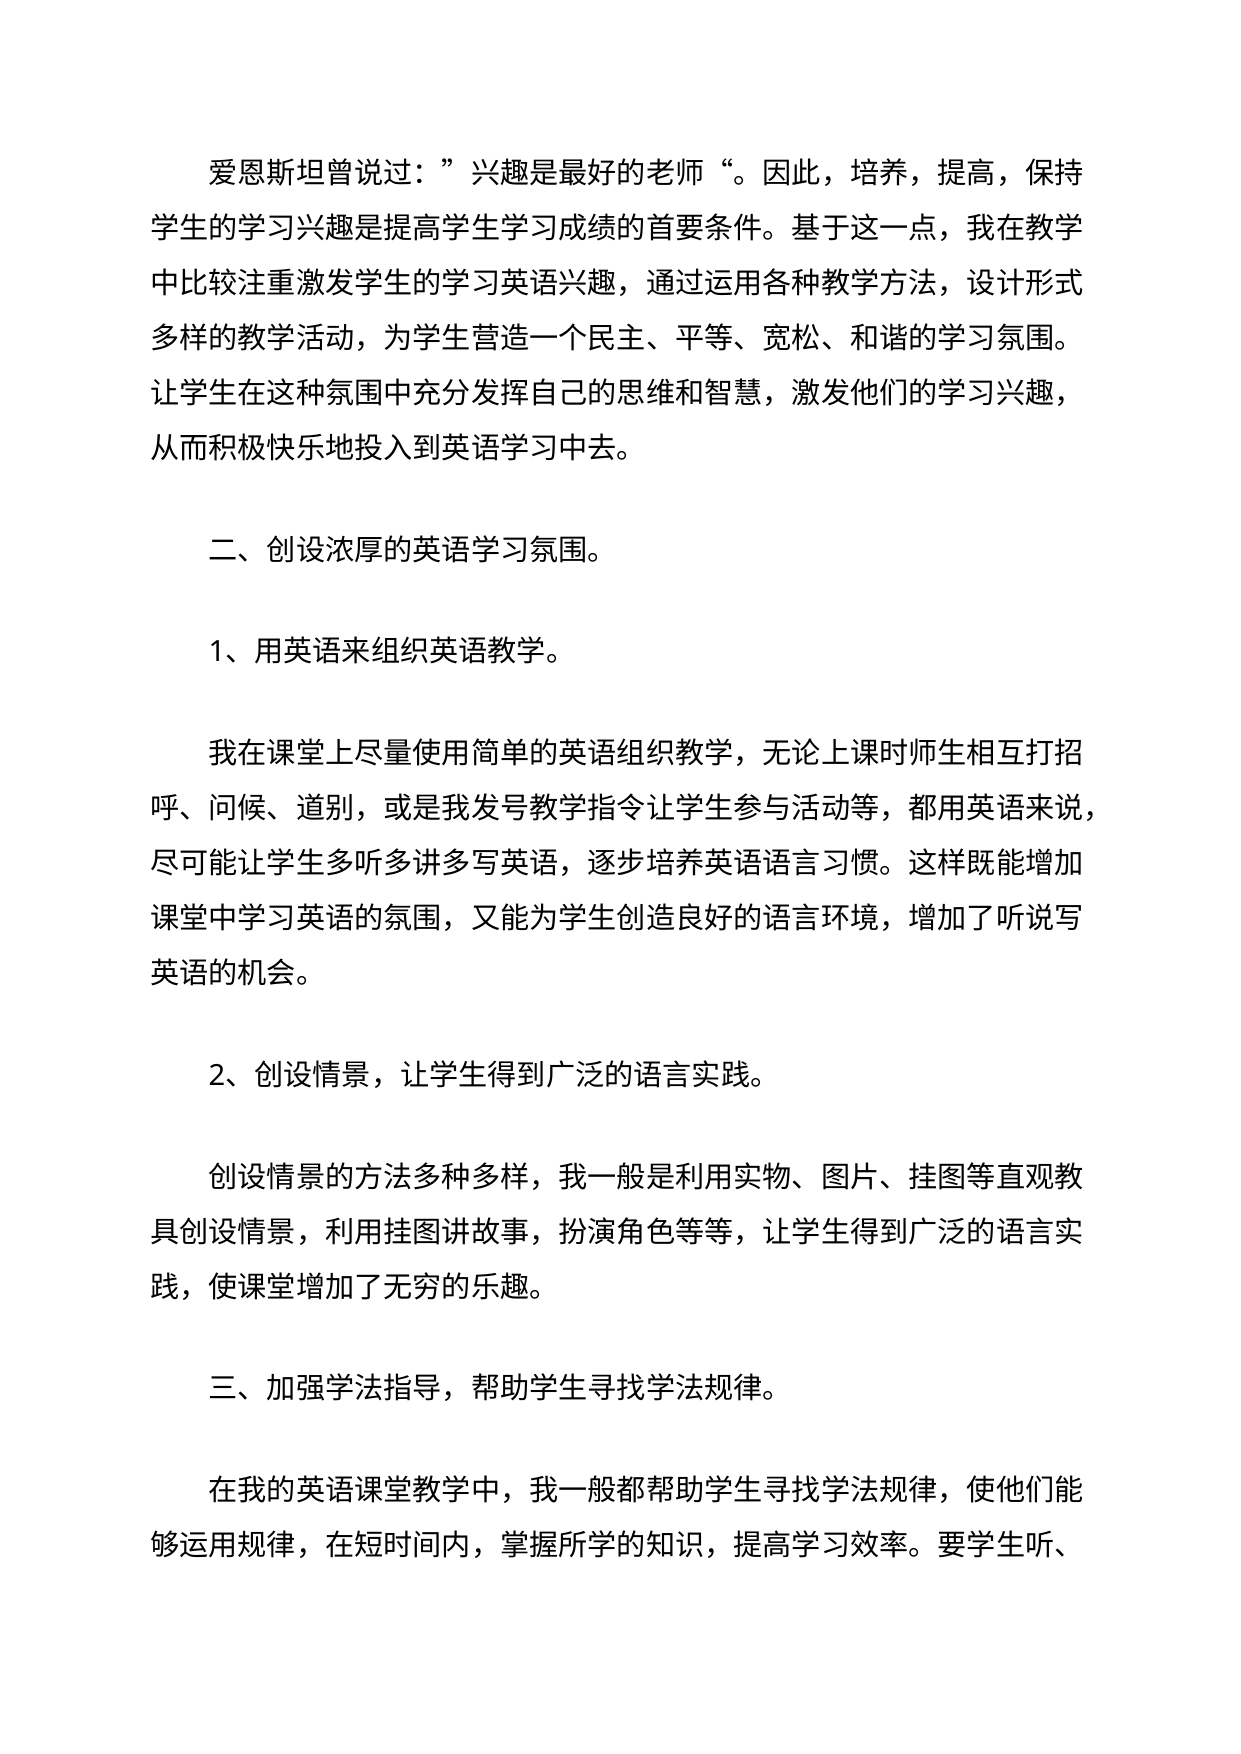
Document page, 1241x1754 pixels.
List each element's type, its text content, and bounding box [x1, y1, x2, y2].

text 二、创设浓厚的英语学习氛围。 [150, 526, 1090, 568]
text 三、加强学法指导，帮助学生寻找学法规律。 [150, 1365, 1090, 1407]
text 1、用英语来组织英语教学。 [150, 628, 1090, 670]
text 2、创设情景，让学生得到广泛的语言实践。 [150, 1051, 1090, 1094]
text 爱恩斯坦曾说过：”兴趣是最好的老师“。因此，培养，提高，保持学生的学习兴趣是提高学生学习成绩的首要条件。基于这一点，我在教学中比较注重激发学生的学习英语兴趣，通过运用各种教学方法，设计形式多样的教学活动，为学生营造一个民主、平等、宽松、和谐的学习氛围。让学生在这种氛围中充分发挥自己的思维和智慧，激发他们的学习兴趣，从而积极快乐地投入到英语学习中去。 [150, 150, 1090, 467]
text 创设情景的方法多种多样，我一般是利用实物、图片、挂图等直观教具创设情景，利用挂图讲故事，扮演角色等等，让学生得到广泛的语言实践，使课堂增加了无穷的乐趣。 [150, 1153, 1090, 1305]
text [150, 1467, 1090, 1564]
text 我在课堂上尽量使用简单的英语组织教学，无论上课时师生相互打招呼、问候、道别，或是我发号教学指令让学生参与活动等，都用英语来说，尽可能让学生多听多讲多写英语，逐步培养英语语言习惯。这样既能增加课堂中学习英语的氛围，又能为学生创造良好的语言环境，增加了听说写英语的机会。 [150, 730, 1090, 992]
